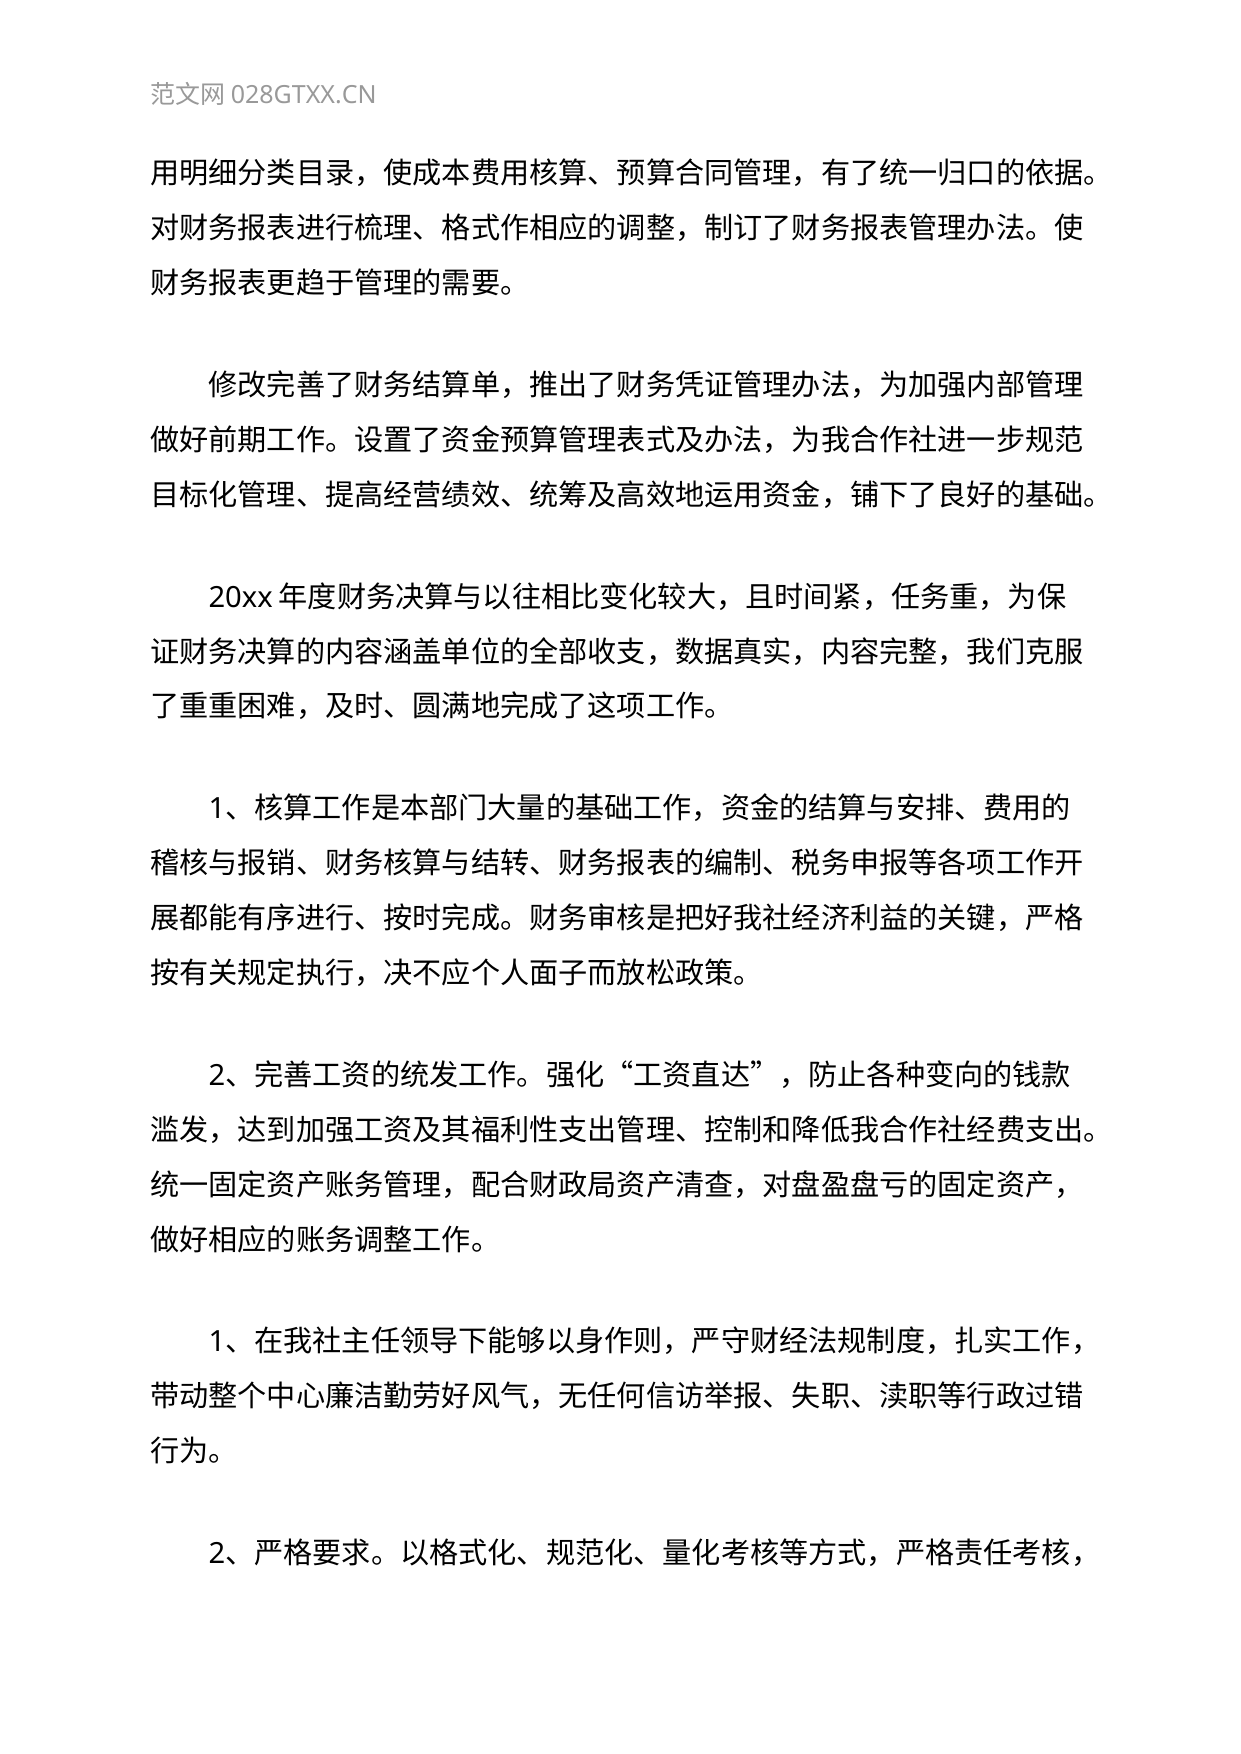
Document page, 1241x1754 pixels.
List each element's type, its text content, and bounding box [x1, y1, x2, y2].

text 2、完善工资的统发工作。强化“工资直达”，防止各种变向的钱款滥发，达到加强工资及其福利性支出管理、控制和降低我合作社经费支出。统一固定资产账务管理，配合财政局资产清查，对盘盈盘亏的固定资产，做好相应的账务调整工作。 [150, 1051, 1090, 1258]
text 修改完善了财务结算单，推出了财务凭证管理办法，为加强内部管理做好前期工作。设置了资金预算管理表式及办法，为我合作社进一步规范目标化管理、提高经营绩效、统筹及高效地运用资金，铺下了良好的基础。 [150, 362, 1090, 514]
text 1、在我社主任领导下能够以身作则，严守财经法规制度，扎实工作，带动整个中心廉洁勤劳好风气，无任何信访举报、失职、渎职等行政过错行为。 [150, 1318, 1090, 1470]
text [150, 150, 1090, 302]
text 1、核算工作是本部门大量的基础工作，资金的结算与安排、费用的稽核与报销、财务核算与结转、财务报表的编制、税务申报等各项工作开展都能有序进行、按时完成。财务审核是把好我社经济利益的关键，严格按有关规定执行，决不应个人面子而放松政策。 [150, 785, 1090, 992]
text 20xx年度财务决算与以往相比变化较大，且时间紧，任务重，为保证财务决算的内容涵盖单位的全部收支，数据真实，内容完整，我们克服了重重困难，及时、圆满地完成了这项工作。 [150, 573, 1090, 725]
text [150, 1529, 1090, 1572]
